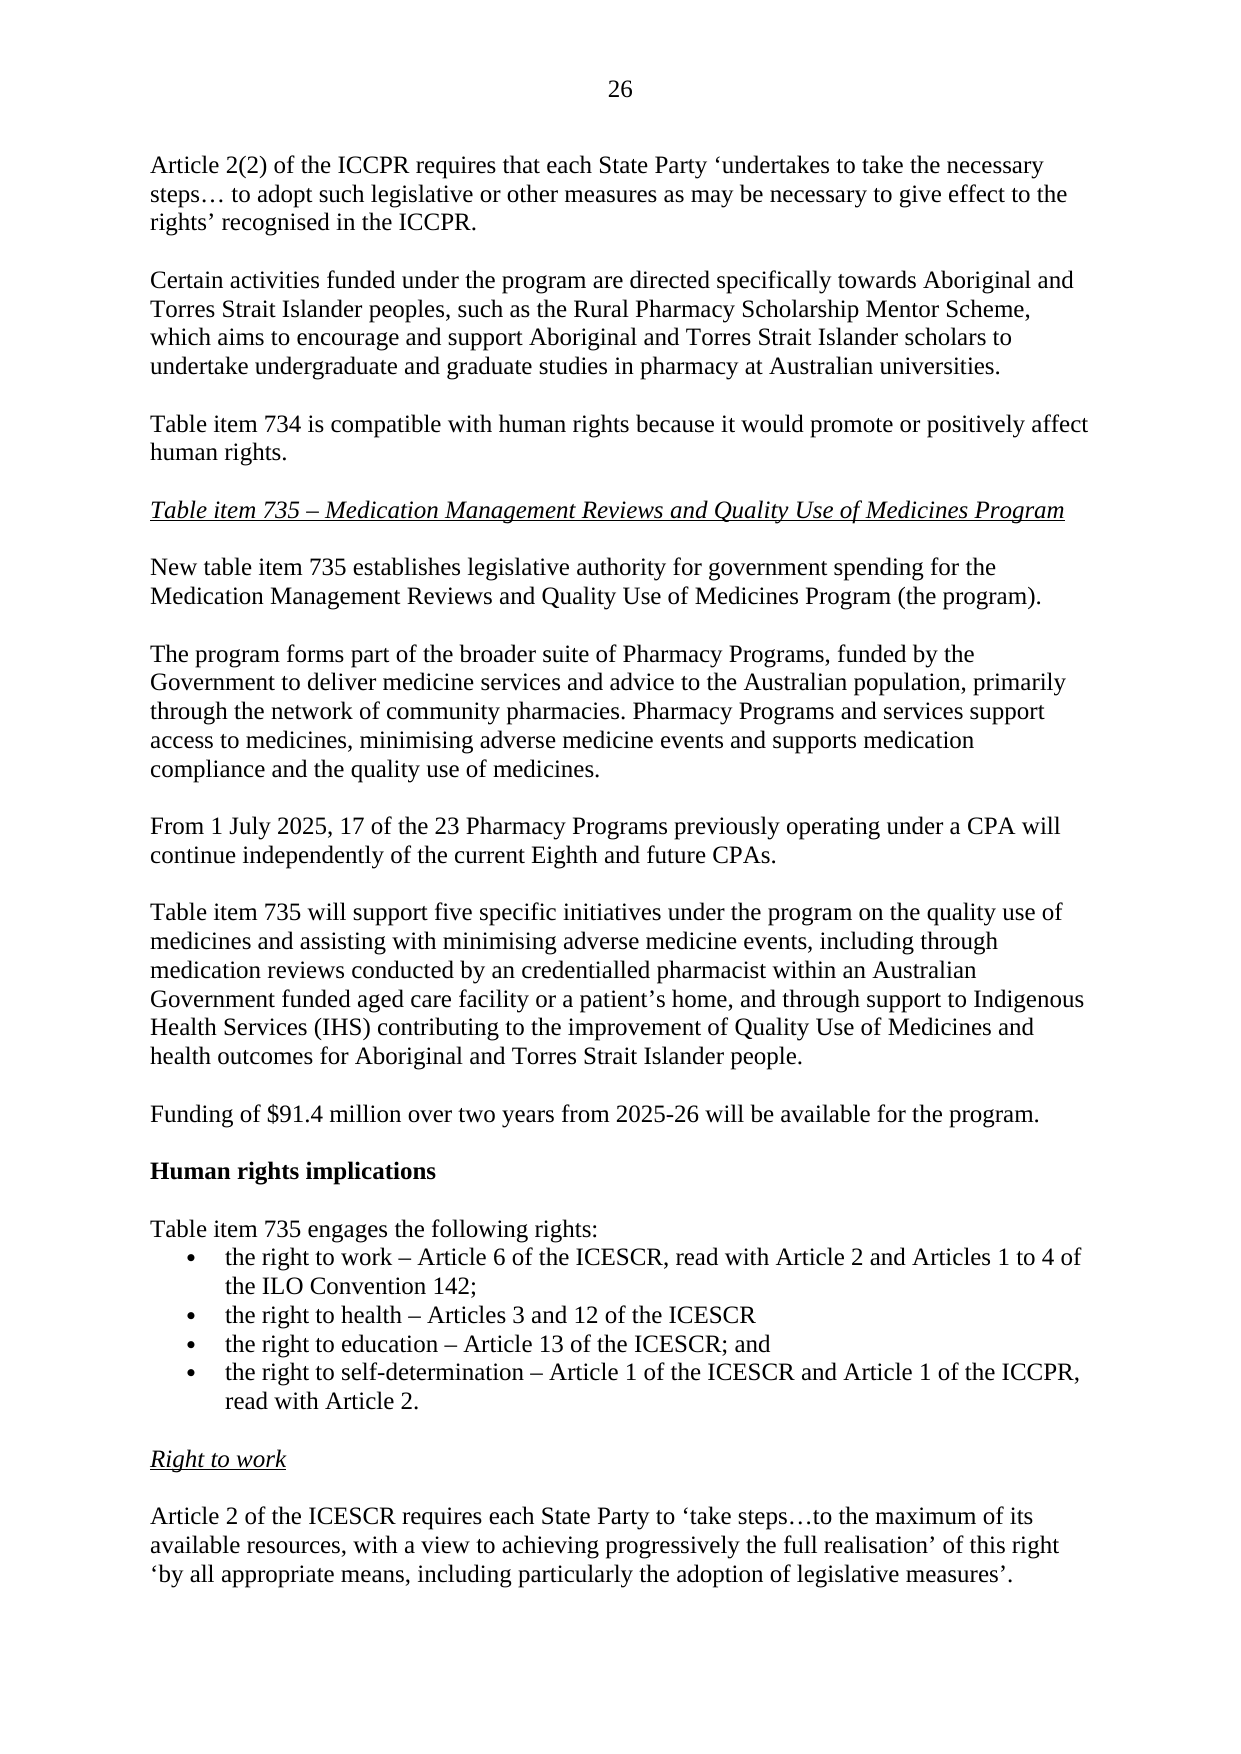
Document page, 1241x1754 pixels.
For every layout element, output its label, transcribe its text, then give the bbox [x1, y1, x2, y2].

text Table item 735 will support five specific initiatives under the program on the quality use of medicines and assisting with minimising adverse medicine events, including through medication reviews conducted by an credentialled pharmacist within an Australian Government funded aged care facility or a patient’s home, and through support to Indigenous Health Services (IHS) contributing to the improvement of Quality Use of Medicines and health outcomes for Aboriginal and Torres Strait Islander people. [150, 897, 1090, 1070]
text Human rights implications [150, 1156, 1090, 1185]
list the right to health – Articles 3 and 12 of the ICESCR [187, 1300, 1090, 1329]
text Funding of $91.4 million over two years from 2025-26 will be available for the program. [150, 1099, 1090, 1127]
text Right to work [150, 1444, 1090, 1472]
text Table item 734 is compatible with human rights because it would promote or positively affect human rights. [150, 409, 1090, 466]
text Table item 735 engages the following rights: [150, 1214, 1090, 1242]
list the right to self-determination – Article 1 of the ICESCR and Article 1 of the ICCPR, read with Article 2. [187, 1357, 1090, 1415]
text New table item 735 establishes legislative authority for government spending for the Medication Management Reviews and Quality Use of Medicines Program (the program). [150, 552, 1090, 610]
list the right to education – Article 13 of the ICESCR; and [187, 1329, 1090, 1357]
text The program forms part of the broader suite of Pharmacy Programs, funded by the Government to deliver medicine services and advice to the Australian population, primarily through the network of community pharmacies. Pharmacy Programs and services support access to medicines, minimising adverse medicine events and supports medication compliance and the quality use of medicines. [150, 639, 1090, 782]
text Article 2(2) of the ICCPR requires that each State Party ‘undertakes to take the necessary steps… to adopt such legislative or other measures as may be necessary to give effect to the rights’ recognised in the ICCPR. [150, 150, 1090, 236]
text Table item 735 – Medication Management Reviews and Quality Use of Medicines Program [150, 495, 1090, 524]
text Certain activities funded under the program are directed specifically towards Aboriginal and Torres Strait Islander peoples, such as the Rural Pharmacy Scholarship Mentor Scheme, which aims to encourage and support Aboriginal and Torres Strait Islander scholars to undertake undergraduate and graduate studies in pharmacy at Australian universities. [150, 265, 1090, 380]
text Article 2 of the ICESCR requires each State Party to ‘take steps…to the maximum of its available resources, with a view to achieving progressively the full realisation’ of this right ‘by all appropriate means, including particularly the adoption of legislative measures’. [150, 1501, 1090, 1587]
text From 1 July 2025, 17 of the 23 Pharmacy Programs previously operating under a CPA will continue independently of the current Eighth and future CPAs. [150, 811, 1090, 869]
list the right to work – Article 6 of the ICESCR, read with Article 2 and Articles 1 to 4 of the ILO Convention 142; [187, 1242, 1090, 1300]
